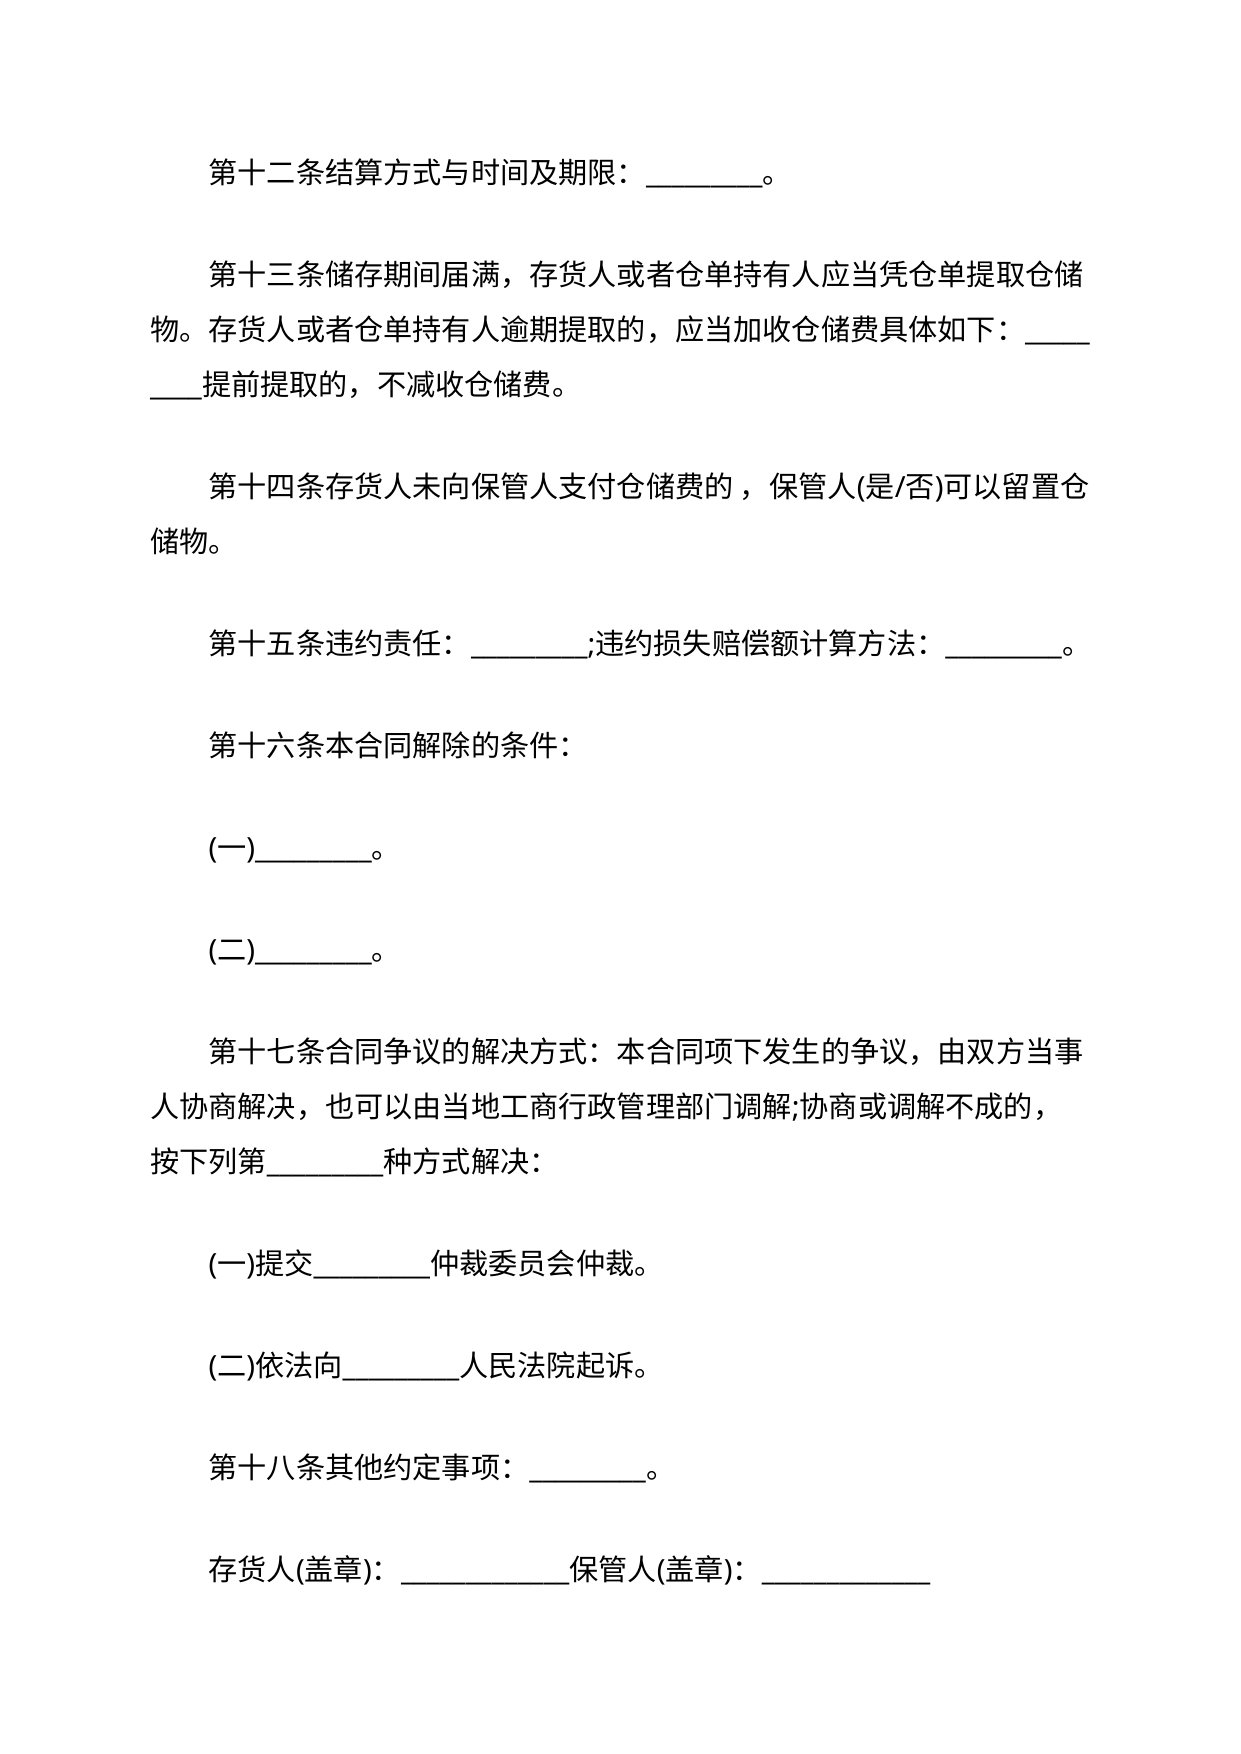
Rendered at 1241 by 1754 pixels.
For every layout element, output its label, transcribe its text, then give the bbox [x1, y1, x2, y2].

text (二)依法向_________人民法院起诉。 [150, 1342, 1090, 1384]
text 存货人(盖章)：_____________保管人(盖章)：_____________ [150, 1546, 1090, 1588]
text 第十八条其他约定事项：_________。 [150, 1444, 1090, 1487]
text 第十六条本合同解除的条件： [150, 723, 1090, 765]
text 第十四条存货人未向保管人支付仓储费的 ，保管人(是/否)可以留置仓储物。 [150, 464, 1090, 561]
text 第十七条合同争议的解决方式：本合同项下发生的争议，由双方当事人协商解决，也可以由当地工商行政管理部门调解;协商或调解不成的，按下列第_________种方式解决： [150, 1028, 1090, 1181]
text 第十五条违约责任：_________;违约损失赔偿额计算方法：_________。 [150, 621, 1090, 663]
text 第十三条储存期间届满，存货人或者仓单持有人应当凭仓单提取仓储物。存货人或者仓单持有人逾期提取的，应当加收仓储费具体如下：_________提前提取的，不减收仓储费。 [150, 252, 1090, 404]
text (一)提交_________仲裁委员会仲裁。 [150, 1240, 1090, 1283]
text 第十二条结算方式与时间及期限：_________。 [150, 150, 1090, 192]
text (二)_________。 [150, 926, 1090, 969]
text (一)_________。 [150, 824, 1090, 867]
